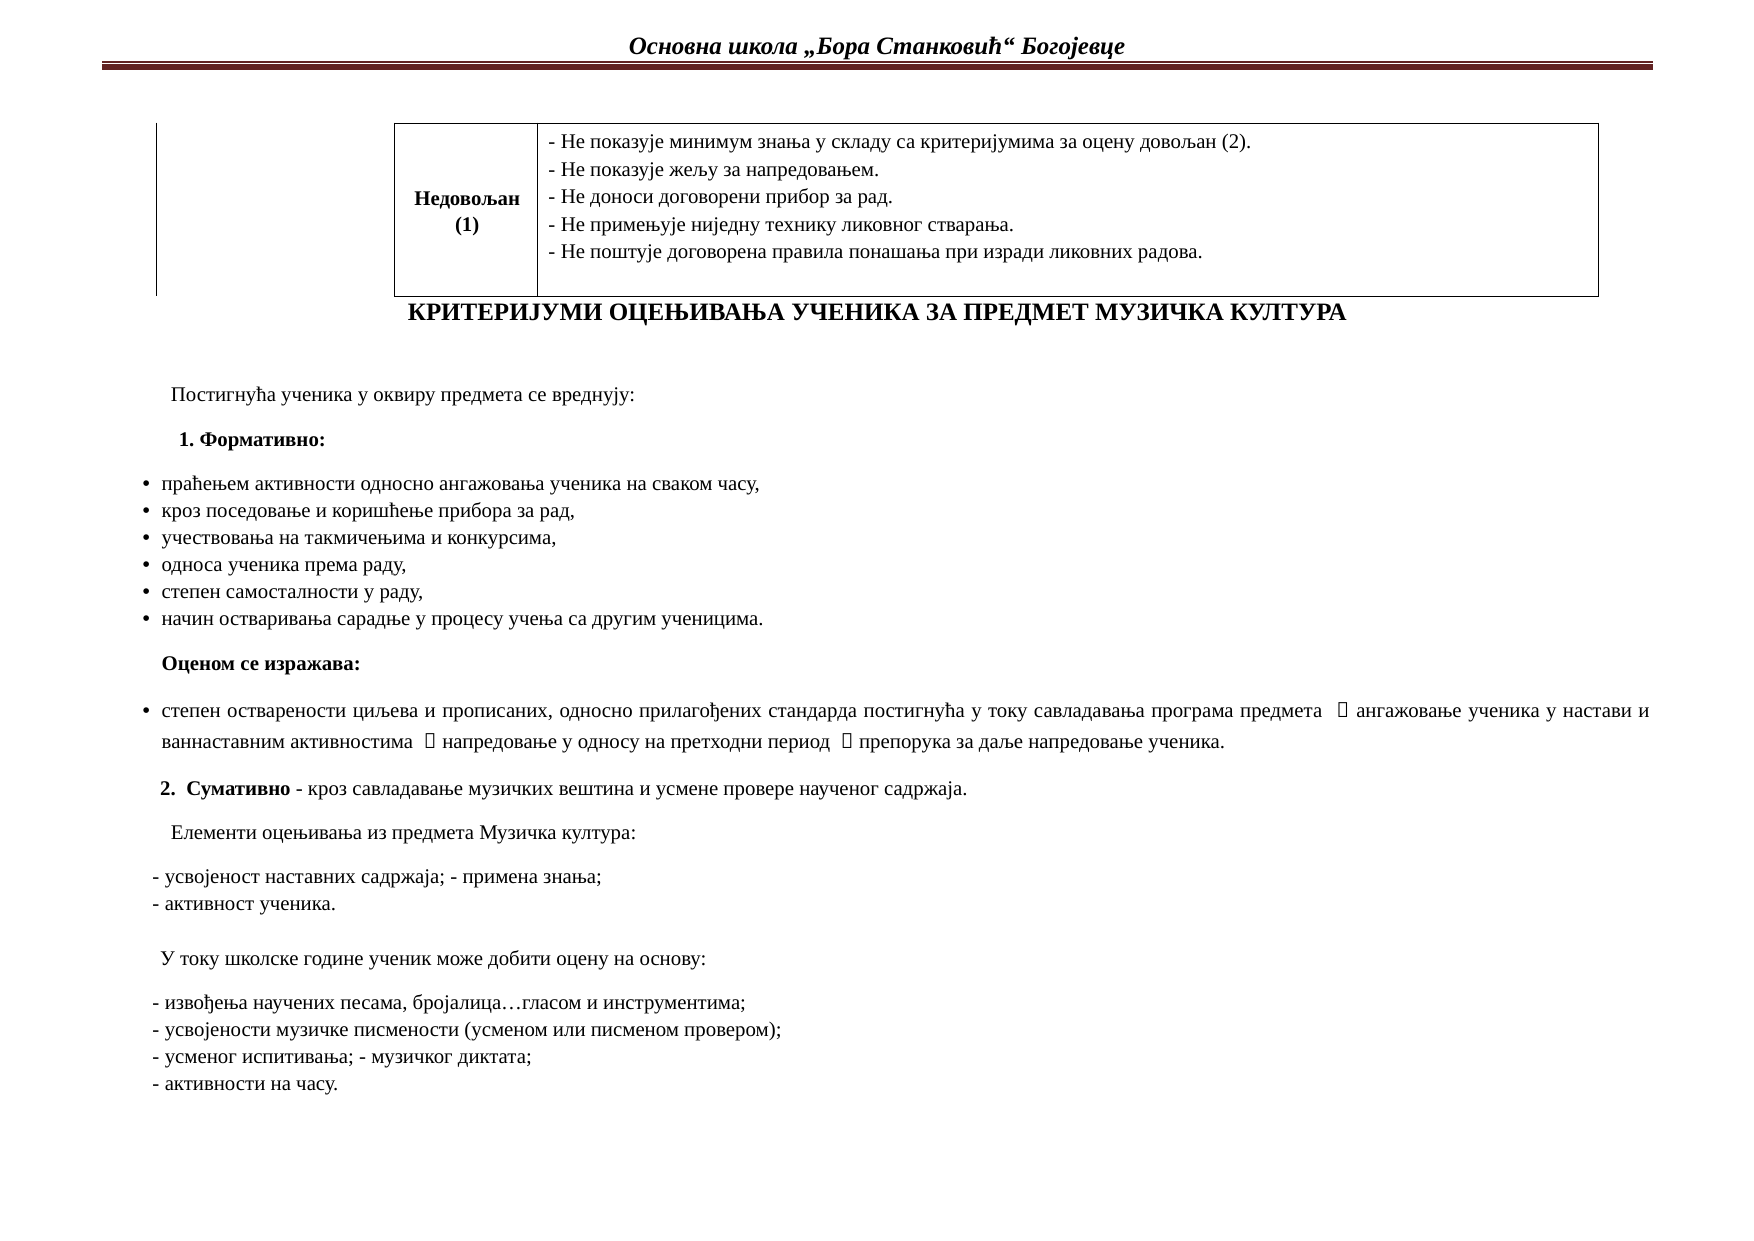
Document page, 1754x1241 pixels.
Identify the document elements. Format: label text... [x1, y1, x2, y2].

list извођења научених песама, бројалица…гласом и инструментима; [152, 990, 1650, 1014]
subtitle КРИТЕРИЈУМИ ОЦЕЊИВАЊА УЧЕНИКА ЗА ПРЕДМЕТ МУЗИЧКА КУЛТУРА [105, 297, 1649, 325]
list активности на часу. [152, 1071, 1650, 1095]
list усменог испитивања; - музичког диктата; [152, 1044, 1650, 1068]
text У току школске године ученик може добити оцену на основу: [160, 946, 1650, 970]
text 2. Сумативно - кроз савладавање музичких вештина и усмене провере наученог садржаја. [160, 776, 1650, 800]
list начин остваривања сарадње у процесу учења са другим ученицима. [142, 606, 1650, 630]
list усвојеност наставних садржаја; - примена знања; [152, 864, 1650, 888]
list усвојености музичке писмености (усменом или писменом провером); [152, 1017, 1650, 1041]
text 1. Формативно: [178, 426, 1650, 451]
list кроз поседовање и коришћење прибора за рад, [142, 497, 1650, 522]
list учествовања на такмичењима и конкурсима, [142, 524, 1650, 549]
table_cell Недовољан (1) [395, 124, 537, 296]
list праћењем активности односно ангажовања ученика на сваком часу, [142, 470, 1650, 494]
text Оценом се изражава: [161, 651, 1650, 675]
table_cell Не показује минимум знања у складу са критеријумима за оцену довољан (2). Не показује жељу за напредовањем. Не доноси договорени прибор за рад. Не примењује ниједну технику ликовног стварања. Не поштује договорена правила понашања при изради ликовних радова. [538, 124, 1598, 296]
text Елементи оцењивања из предмета Музичка култура: [171, 820, 1650, 844]
list степен остварености циљева и прописаних, односно прилагођених стандарда постигнућа у току савладавања програма предмета  ангажовање ученика у настави и ваннаставним активностима  напредовање у односу на претходни период  препорука за даље напредовање ученика. [142, 695, 1650, 754]
list степен самосталности у раду, [142, 579, 1650, 603]
text Постигнућа ученика у оквиру предмета се вреднују: [171, 382, 1650, 406]
list активност ученика. [152, 891, 1650, 915]
list односа ученика према раду, [142, 552, 1650, 576]
